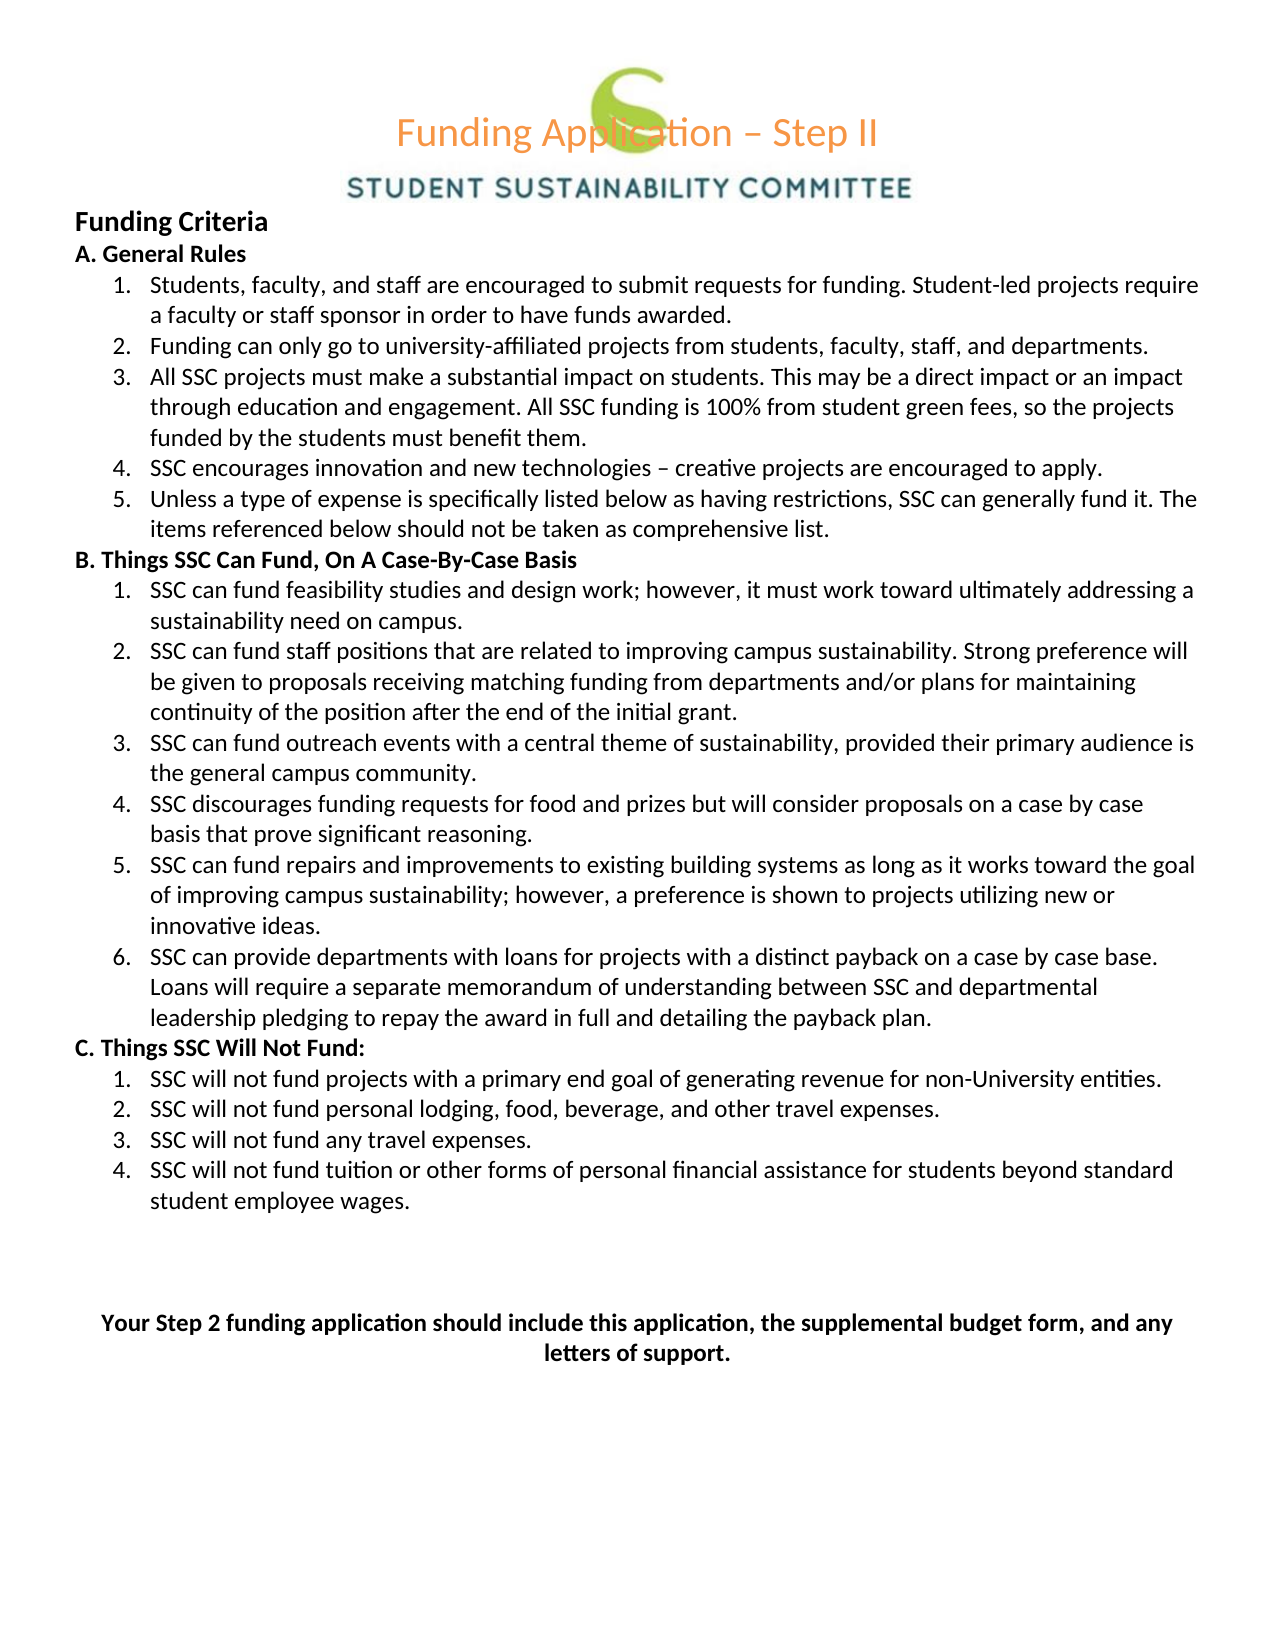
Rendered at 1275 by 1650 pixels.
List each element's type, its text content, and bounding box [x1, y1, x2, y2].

list SSC can fund outreach events with a central theme of sustainability, provided their primary audience is the general campus community. [112, 727, 1200, 788]
text A. General Rules [75, 239, 1200, 269]
list SSC can fund repairs and improvements to existing building systems as long as it works toward the goal of improving campus sustainability; however, a preference is shown to projects utilizing new or innovative ideas. [112, 849, 1200, 941]
list Students, faculty, and staff are encouraged to submit requests for funding. Student-led projects require a faculty or staff sponsor in order to have funds awarded. [112, 269, 1200, 330]
list SSC discourages funding requests for food and prizes but will consider proposals on a case by case basis that prove significant reasoning. [112, 788, 1200, 849]
list SSC will not fund projects with a primary end goal of generating revenue for non-University entities. [112, 1063, 1200, 1093]
list SSC will not fund personal lodging, food, beverage, and other travel expenses. [112, 1093, 1200, 1124]
list SSC will not fund tuition or other forms of personal financial assistance for students beyond standard student employee wages. [112, 1154, 1200, 1215]
list SSC can provide departments with loans for projects with a distinct payback on a case by case base. Loans will require a separate memorandum of understanding between SSC and departmental leadership pledging to repay the award in full and detailing the payback plan. [112, 941, 1200, 1032]
list SSC can fund feasibility studies and design work; however, it must work toward ultimately addressing a sustainability need on campus. [112, 574, 1200, 635]
text Your Step 2 funding application should include this application, the supplemental budget form, and any letters of support. [75, 1307, 1200, 1368]
list Funding can only go to university-affiliated projects from students, faculty, staff, and departments. [112, 330, 1200, 361]
list SSC can fund staff positions that are related to improving campus sustainability. Strong preference will be given to proposals receiving matching funding from departments and/or plans for maintaining continuity of the position after the end of the initial grant. [112, 635, 1200, 727]
text C. Things SSC Will Not Fund: [75, 1032, 1200, 1063]
list Unless a type of expense is specifically listed below as having restrictions, SSC can generally fund it. The items referenced below should not be taken as comprehensive list. [112, 483, 1200, 544]
list SSC encourages innovation and new technologies – creative projects are encouraged to apply. [112, 452, 1200, 483]
list All SSC projects must make a substantial impact on students. This may be a direct impact or an impact through education and engagement. All SSC funding is 100% from student green fees, so the projects funded by the students must benefit them. [112, 361, 1200, 452]
text Funding Criteria [75, 187, 1200, 239]
list SSC will not fund any travel expenses. [112, 1124, 1200, 1154]
text B. Things SSC Can Fund, On A Case-By-Case Basis [75, 544, 1200, 574]
picture [340, 56, 921, 187]
